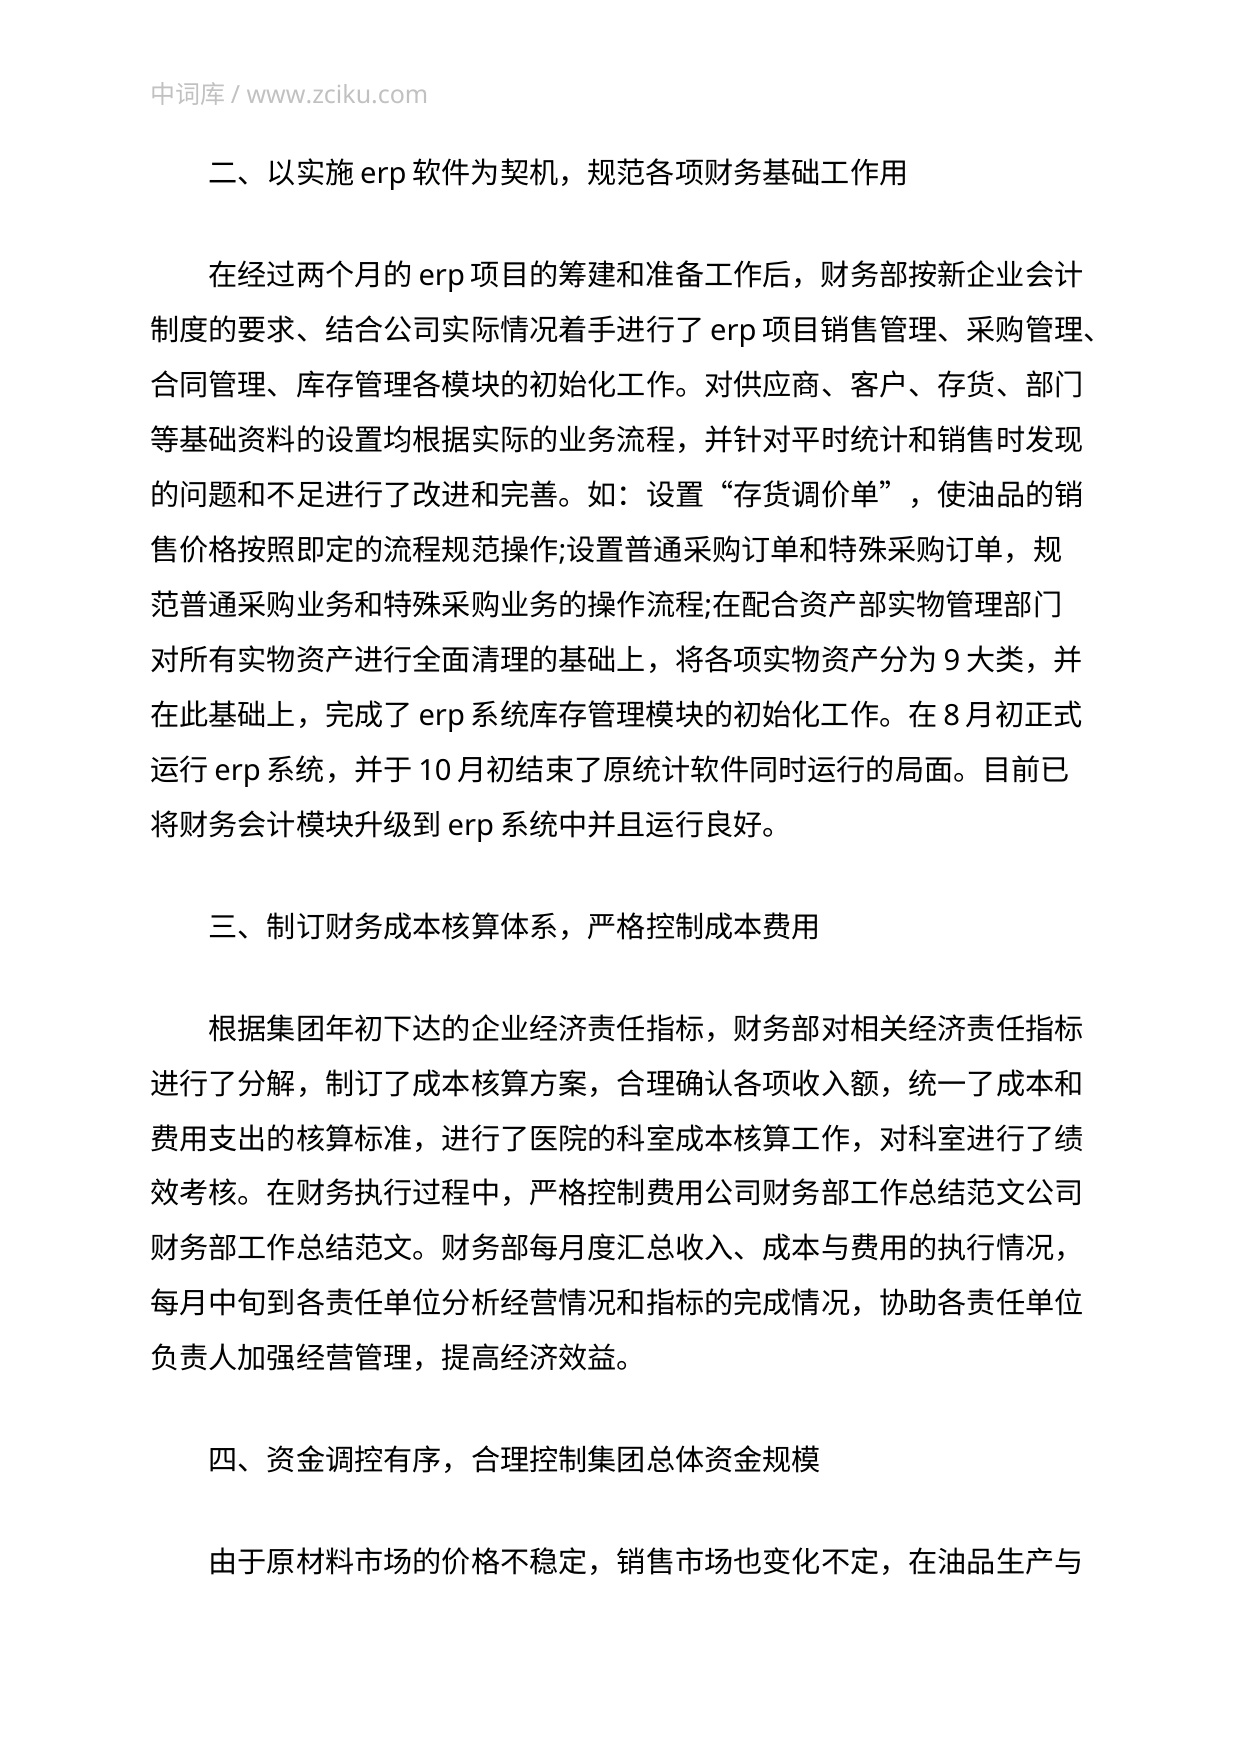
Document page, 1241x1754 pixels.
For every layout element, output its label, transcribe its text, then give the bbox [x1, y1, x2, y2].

text 四、资金调控有序，合理控制集团总体资金规模 [150, 1437, 1090, 1479]
text 三、制订财务成本核算体系，严格控制成本费用 [150, 904, 1090, 946]
text 根据集团年初下达的企业经济责任指标，财务部对相关经济责任指标进行了分解，制订了成本核算方案，合理确认各项收入额，统一了成本和费用支出的核算标准，进行了医院的科室成本核算工作，对科室进行了绩效考核。在财务执行过程中，严格控制费用公司财务部工作总结范文公司财务部工作总结范文。财务部每月度汇总收入、成本与费用的执行情况，每月中旬到各责任单位分析经营情况和指标的完成情况，协助各责任单位负责人加强经营管理，提高经济效益。 [150, 1005, 1090, 1377]
text 在经过两个月的erp项目的筹建和准备工作后，财务部按新企业会计制度的要求、结合公司实际情况着手进行了erp项目销售管理、采购管理、合同管理、库存管理各模块的初始化工作。对供应商、客户、存货、部门等基础资料的设置均根据实际的业务流程，并针对平时统计和销售时发现的问题和不足进行了改进和完善。如：设置“存货调价单”，使油品的销售价格按照即定的流程规范操作;设置普通采购订单和特殊采购订单，规范普通采购业务和特殊采购业务的操作流程;在配合资产部实物管理部门对所有实物资产进行全面清理的基础上，将各项实物资产分为9大类，并在此基础上，完成了erp系统库存管理模块的初始化工作。在8月初正式运行erp系统，并于10月初结束了原统计软件同时运行的局面。目前已将财务会计模块升级到erp系统中并且运行良好。 [150, 252, 1090, 844]
text 二、以实施erp软件为契机，规范各项财务基础工作用 [150, 150, 1090, 192]
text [150, 1538, 1090, 1581]
